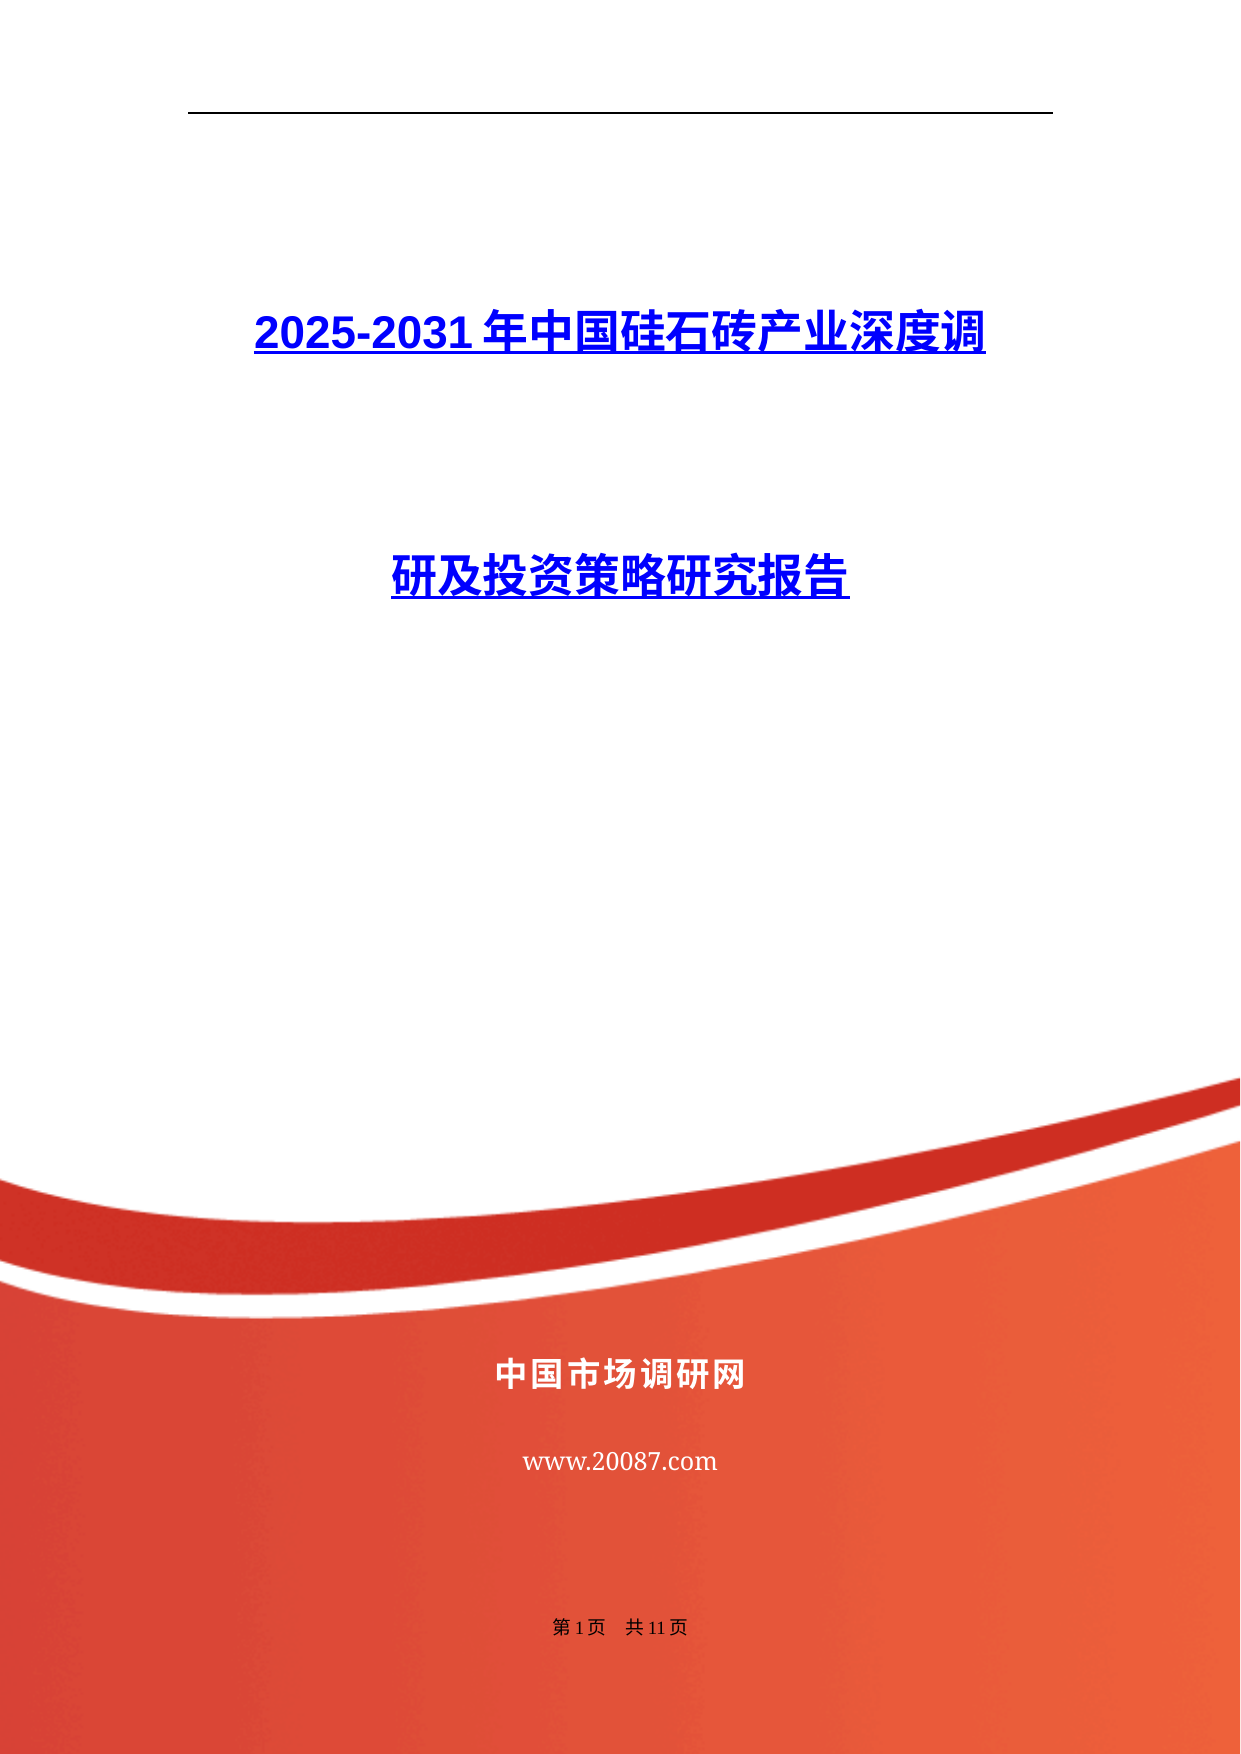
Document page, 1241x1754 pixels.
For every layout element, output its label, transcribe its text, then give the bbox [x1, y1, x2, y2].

table_header 2025-2031年中国硅石砖产业深度调研及投资策略研究报告 [188, 207, 1053, 773]
text www.20087.com [187, 1428, 1053, 1493]
subtitle 中国市场调研网 [187, 1339, 1053, 1404]
picture [0, 1006, 1241, 1754]
